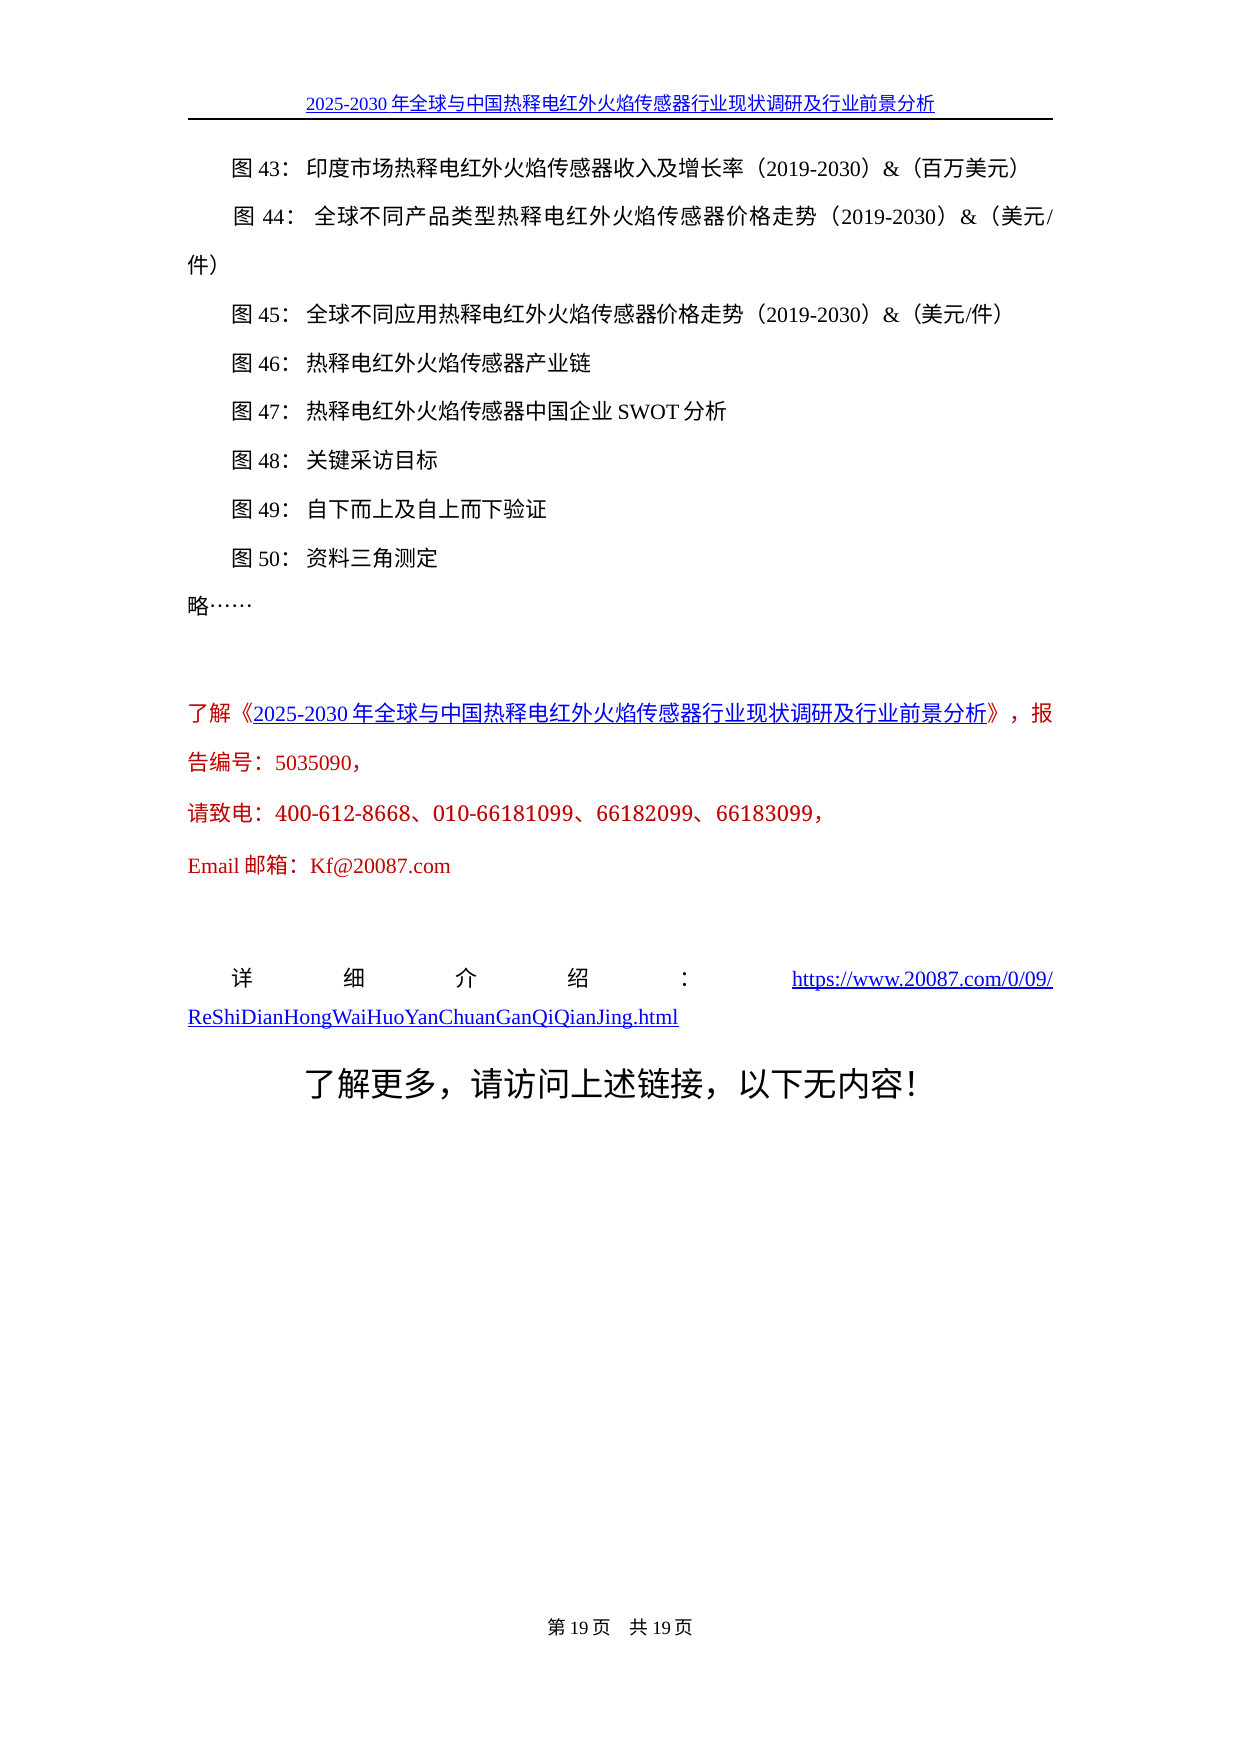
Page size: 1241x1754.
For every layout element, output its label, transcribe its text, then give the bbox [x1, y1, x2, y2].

text Email邮箱：Kf@20087.com [187, 847, 1053, 880]
title 了解更多，请访问上述链接，以下无内容！ [187, 1049, 1053, 1114]
text 详细介绍：https://www.20087.com/0/09/ReShiDianHongWaiHuoYanChuanGanQiQianJing.html [187, 960, 1053, 1033]
text 请致电：400-612-8668、010-66181099、66182099、66183099， [187, 796, 1053, 828]
text 了解《2025-2030年全球与中国热释电红外火焰传感器行业现状调研及行业前景分析》，报告编号：5035090， [187, 695, 1053, 777]
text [187, 150, 1053, 621]
